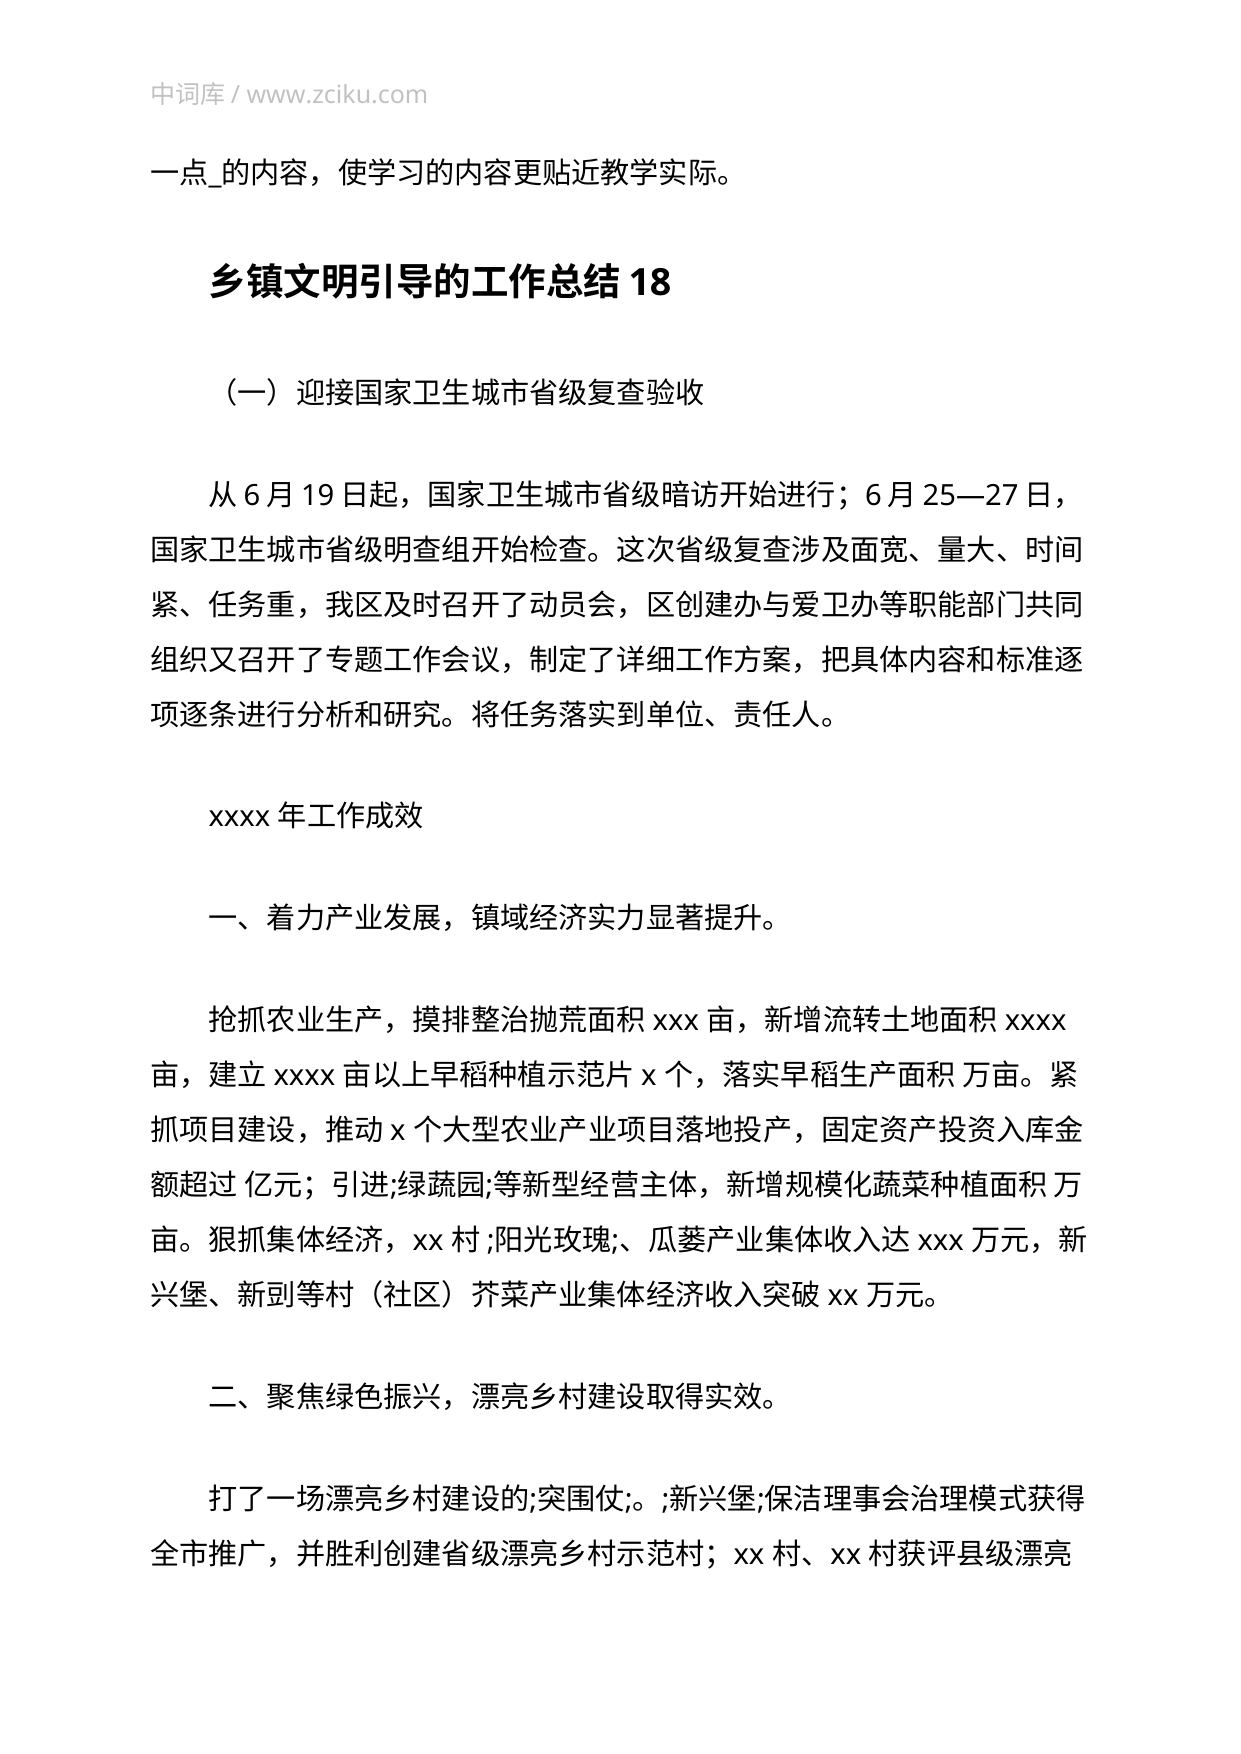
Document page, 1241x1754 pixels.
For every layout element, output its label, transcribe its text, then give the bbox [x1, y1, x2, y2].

text 一、着力产业发展，镇域经济实力显著提升。 [150, 895, 1090, 937]
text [150, 1475, 1090, 1573]
text 抢抓农业生产，摸排整治抛荒面积 xxx 亩，新增流转土地面积 xxxx 亩，建立 xxxx 亩以上早稻种植示范片 x 个，落实早稻生产面积 万亩。紧抓项目建设，推动 x 个大型农业产业项目落地投产，固定资产投资入库金额超过 亿元；引进;绿蔬园;等新型经营主体，新增规模化蔬菜种植面积 万亩。狠抓集体经济，xx 村 ;阳光玫瑰;、瓜蒌产业集体收入达 xxx 万元，新兴堡、新剅等村（社区）芥菜产业集体经济收入突破 xx 万元。 [150, 997, 1090, 1314]
text 乡镇文明引导的工作总结18 [150, 252, 1090, 306]
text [150, 150, 1090, 192]
text xxxx 年工作成效 [150, 793, 1090, 835]
text 从6月19日起，国家卫生城市省级暗访开始进行；6月25—27日，国家卫生城市省级明查组开始检查。这次省级复查涉及面宽、量大、时间紧、任务重，我区及时召开了动员会，区创建办与爱卫办等职能部门共同组织又召开了专题工作会议，制定了详细工作方案，把具体内容和标准逐项逐条进行分析和研究。将任务落实到单位、责任人。 [150, 471, 1090, 733]
text （一）迎接国家卫生城市省级复查验收 [150, 369, 1090, 412]
text 二、聚焦绿色振兴，漂亮乡村建设取得实效。 [150, 1373, 1090, 1416]
